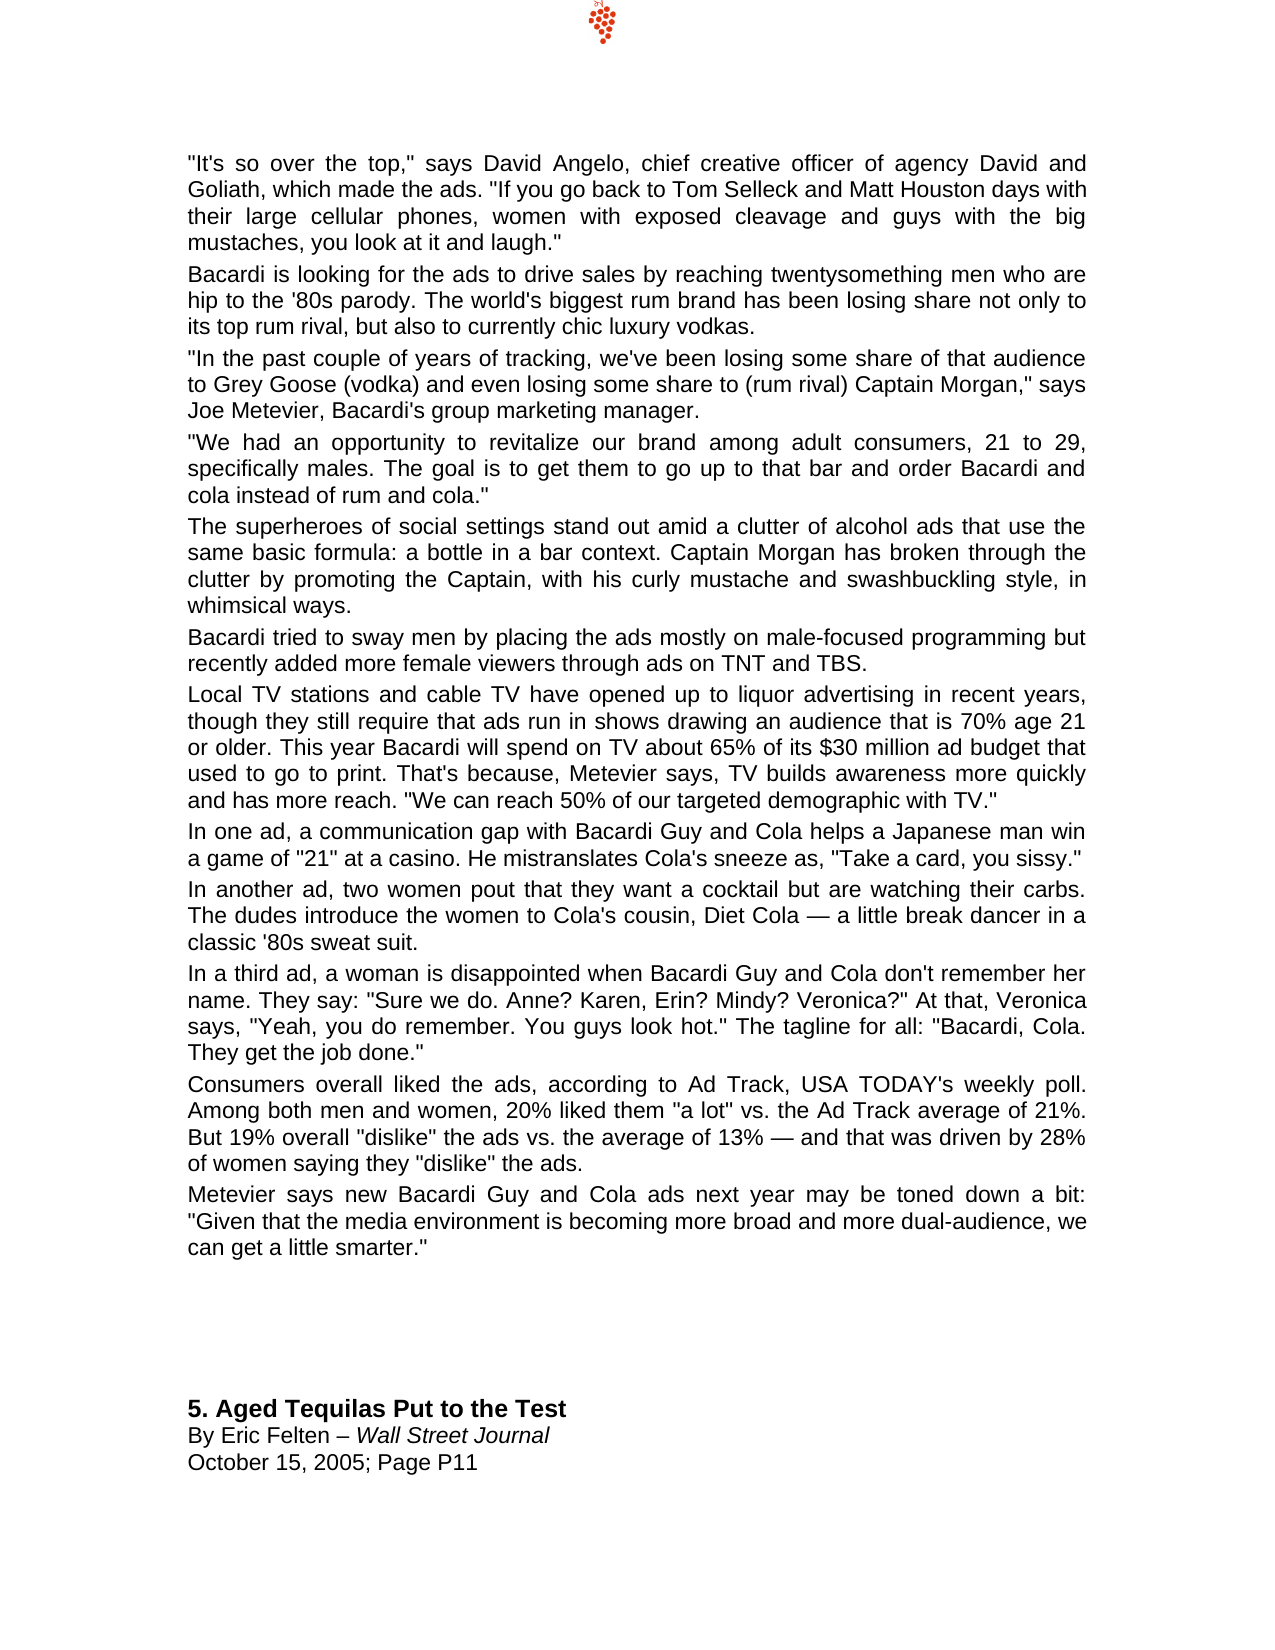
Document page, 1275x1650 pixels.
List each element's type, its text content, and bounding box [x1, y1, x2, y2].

text Metevier says new Bacardi Guy and Cola ads next year may be toned down a bit: "Given that the media environment is becoming more broad and more dual-audience, we can get a little smarter." [187, 1181, 1087, 1260]
text Local TV stations and cable TV have opened up to liquor advertising in recent years, though they still require that ads run in shows drawing an audience that is 70% age 21 or older. This year Bacardi will spend on TV about 65% of its $30 million ad budget that used to go to print. That's because, Metevier says, TV builds awareness more quickly and has more reach. "We can reach 50% of our targeted demographic with TV." [187, 681, 1087, 813]
text In another ad, two women pout that they want a cocktail but are watching their carbs. The dudes introduce the women to Cola's cousin, Diet Cola — a little break dancer in a classic '80s sweat suit. [187, 876, 1087, 955]
text Consumers overall liked the ads, according to Ad Track, TODAY's weekly poll. Among both men and women, 20% liked them "a lot" vs. the Ad Track average of 21%. But 19% overall "dislike" the ads vs. the average of 13% — and that was driven by 28% of women saying they "dislike" the ads. [187, 1071, 1087, 1176]
text "It's so over the top," says David Angelo, chief creative officer of agency David and Goliath, which made the ads. "If you go back to Tom Selleck and Matt Houston days with their large cellular phones, women with exposed cleavage and guys with the big mustaches, you look at it and laugh." [187, 150, 1087, 255]
picture [588, 0, 616, 44]
text In one ad, a communication gap with Bacardi Guy and Cola helps a Japanese man win a game of "21" at a casino. He mistranslates Cola's sneeze as, "Take a card, you sissy." [187, 818, 1087, 871]
text Bacardi tried to sway men by placing the ads mostly on male-focused programming but recently added more female viewers through ads on TNT and TBS. [187, 623, 1087, 676]
text In a third ad, a woman is disappointed when Bacardi Guy and Cola don't remember her name. They say: "Sure we do. Anne? Karen, Erin? Mindy? Veronica?" At that, Veronica says, "Yeah, you do remember. You guys look hot." The tagline for all: "Bacardi, Cola. They get the job done." [187, 960, 1087, 1066]
text 5. Aged Tequilas Put to the Test [187, 1394, 1087, 1422]
text Bacardi is looking for the ads to drive sales by reaching twentysomething men who are hip to the '80s parody. The world's biggest rum brand has been losing share not only to its top rum rival, but also to currently chic luxury vodkas. [187, 261, 1087, 339]
text October 15, 2005; Page P11 [187, 1449, 1087, 1475]
text "In the past couple of years of tracking, we've been losing some share of that audience to Grey Goose (vodka) and even losing some share to (rum rival) Captain Morgan," says Joe Metevier, Bacardi's group marketing manager. [187, 345, 1087, 424]
text "We had an opportunity to revitalize our brand among adult consumers, 21 to 29, specifically males. The goal is to get them to go up to that bar and order Bacardi and cola instead of rum and cola." [187, 429, 1087, 508]
text By Eric Felten – Wall Street Journal [187, 1422, 1087, 1449]
text The superheroes of social settings stand out amid a clutter of alcohol ads that use the same basic formula: a bottle in a bar context. Captain Morgan has broken through the clutter by promoting the Captain, with his curly mustache and swashbuckling style, in whimsical ways. [187, 513, 1087, 618]
